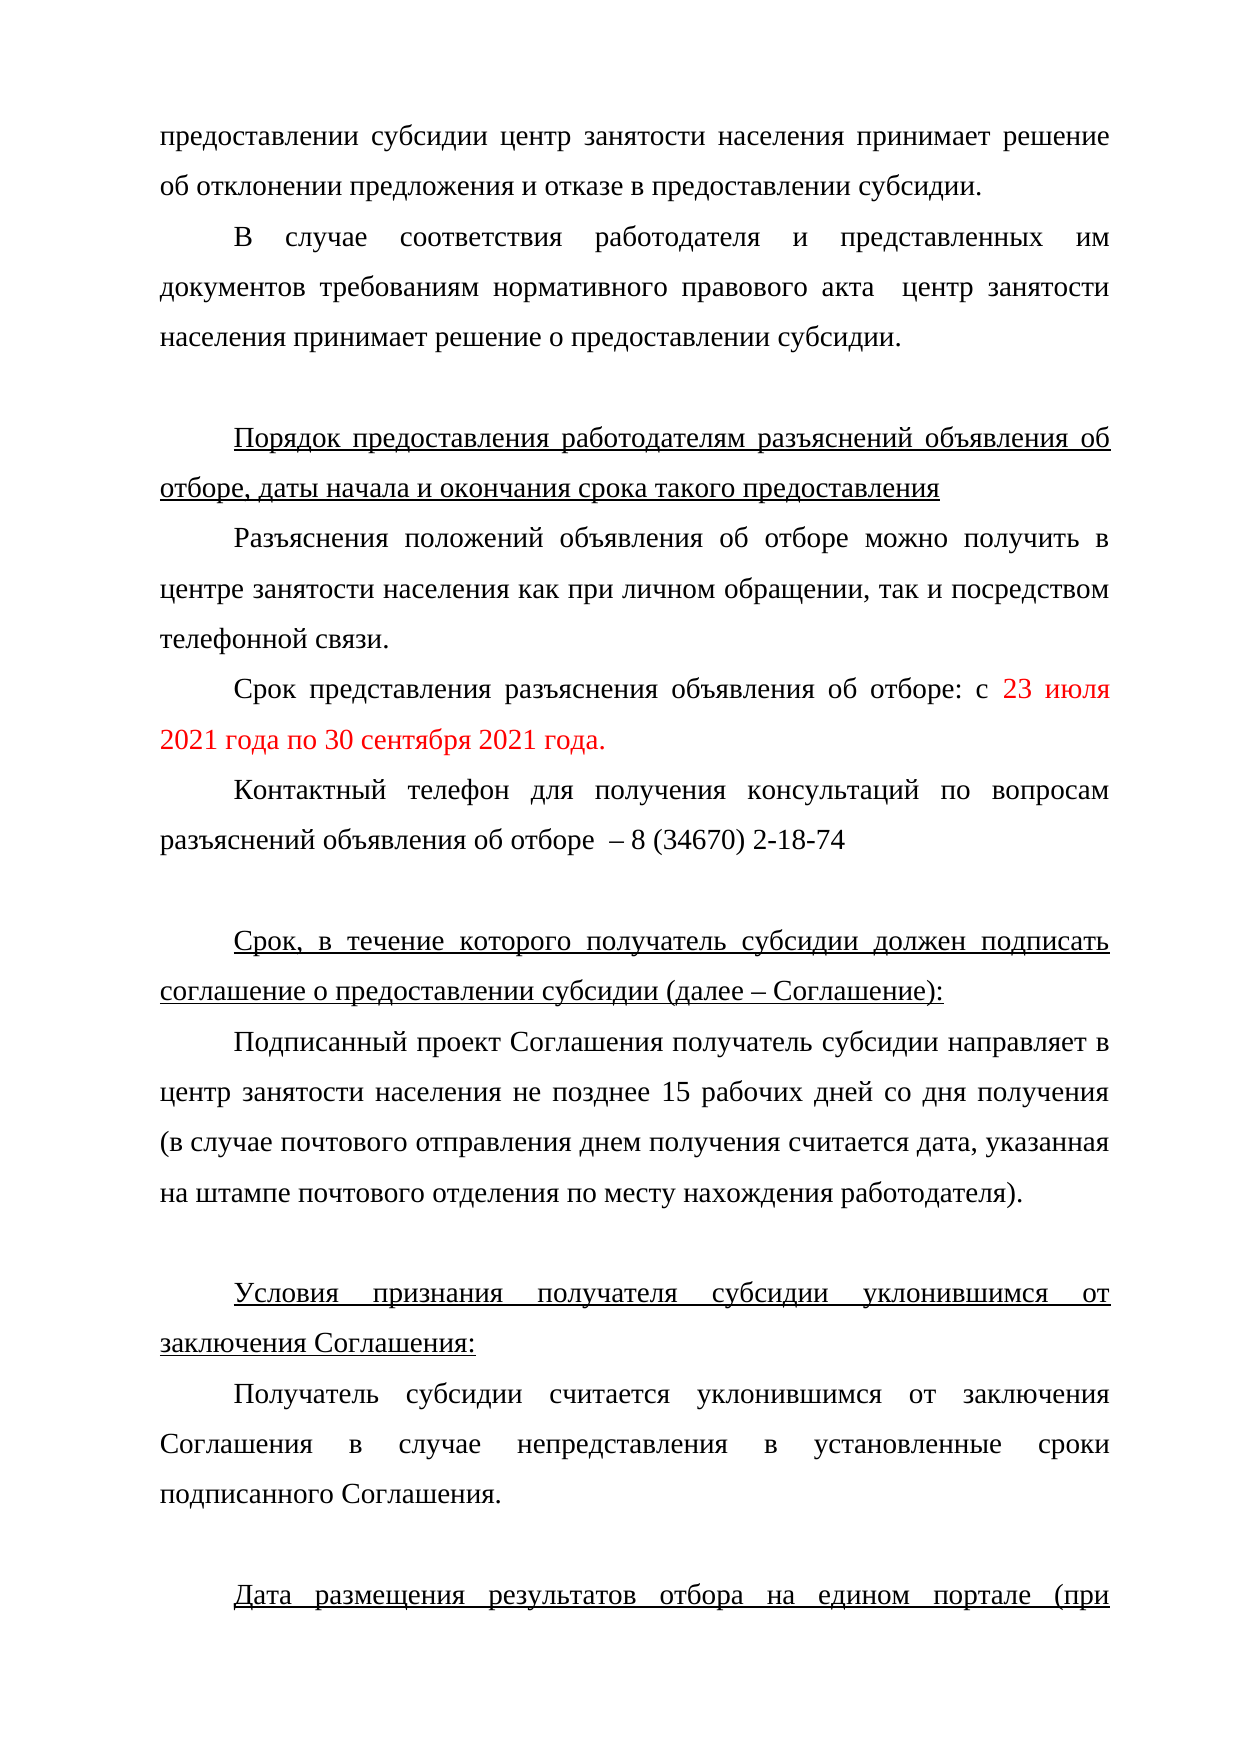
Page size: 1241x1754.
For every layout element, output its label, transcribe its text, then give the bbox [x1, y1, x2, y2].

text Срок, в течение которого получатель субсидии должен подписать соглашение о предоставлении субсидии (далее – Соглашение): [159, 923, 1110, 1007]
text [159, 1577, 1110, 1611]
text Контактный телефон для получения консультаций по вопросам разъяснений объявления об отборе – 8 (34670) 2-18-74 [159, 772, 1110, 856]
text Условия признания получателя субсидии уклонившимся от заключения Соглашения: [159, 1275, 1110, 1359]
text Подписанный проект Соглашения получатель субсидии направляет в центр занятости населения не позднее 15 рабочих дней со дня получения (в случае почтового отправления днем получения считается дата, указанная на штампе почтового отделения по месту нахождения работодателя). [159, 1024, 1110, 1208]
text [159, 118, 1110, 202]
text В случае соответствия работодателя и представленных им документов требованиям нормативного правового акта центр занятости населения принимает решение о предоставлении субсидии. [159, 219, 1110, 353]
text Порядок предоставления работодателям разъяснений объявления об отборе, даты начала и окончания срока такого предоставления [159, 420, 1110, 504]
text Срок представления разъяснения объявления об отборе: с 23 июля 2021 года по 30 сентября 2021 года. [159, 672, 1110, 755]
text Разъяснения положений объявления об отборе можно получить в центре занятости населения как при личном обращении, так и посредством телефонной связи. [159, 521, 1110, 655]
text Получатель субсидии считается уклонившимся от заключения Соглашения в случае непредставления в установленные сроки подписанного Соглашения. [159, 1376, 1110, 1510]
